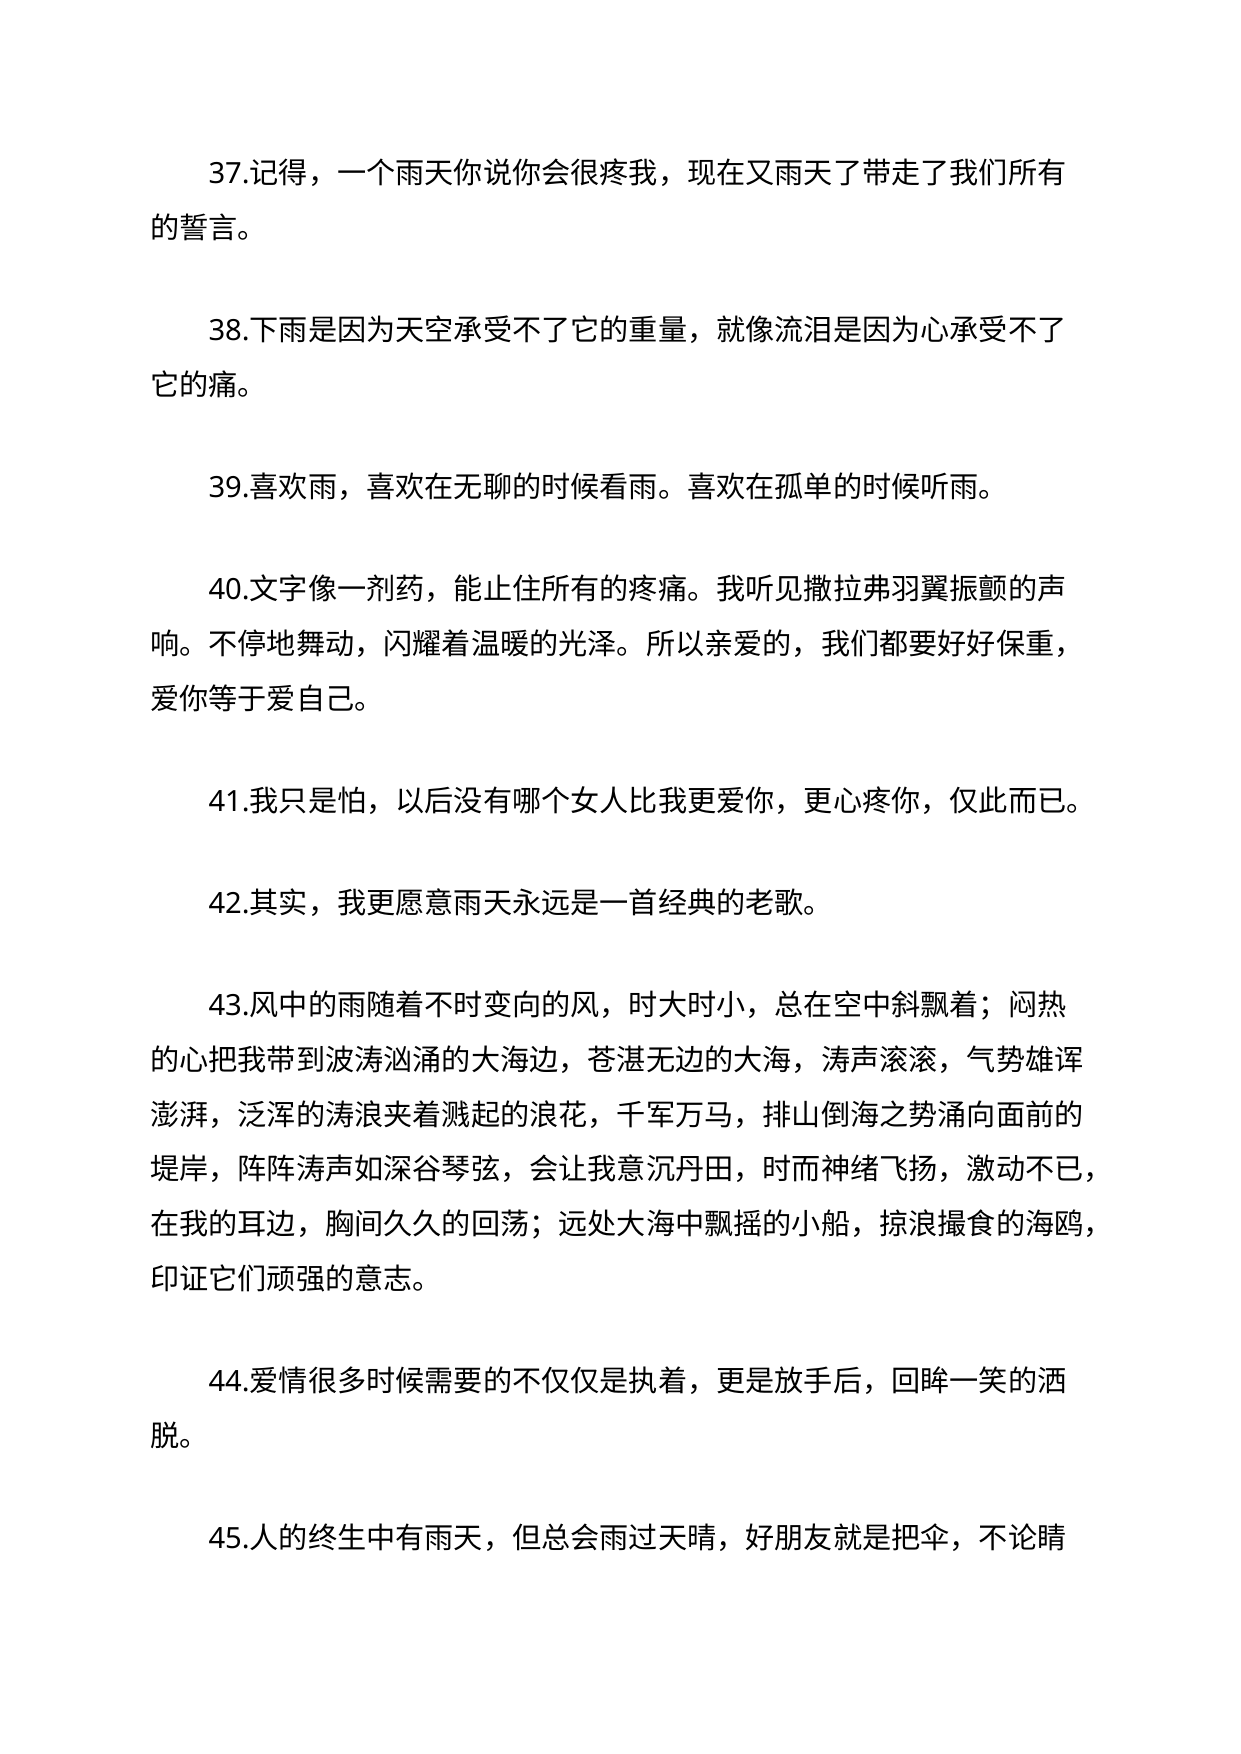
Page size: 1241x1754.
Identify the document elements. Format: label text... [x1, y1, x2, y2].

text 43.风中的雨随着不时变向的风，时大时小，总在空中斜飘着；闷热的心把我带到波涛汹涌的大海边，苍湛无边的大海，涛声滚滚，气势雄诨澎湃，泛浑的涛浪夹着溅起的浪花，千军万马，排山倒海之势涌向面前的堤岸，阵阵涛声如深谷琴弦，会让我意沉丹田，时而神绪飞扬，激动不已，在我的耳边，胸间久久的回荡；远处大海中飘摇的小船，掠浪撮食的海鸥，印证它们顽强的意志。 [150, 981, 1090, 1298]
text 41.我只是怕，以后没有哪个女人比我更爱你，更心疼你，仅此而已。 [150, 777, 1090, 819]
text 44.爱情很多时候需要的不仅仅是执着，更是放手后，回眸一笑的洒脱。 [150, 1357, 1090, 1455]
text 37.记得，一个雨天你说你会很疼我，现在又雨天了带走了我们所有的誓言。 [150, 150, 1090, 247]
text 38.下雨是因为天空承受不了它的重量，就像流泪是因为心承受不了它的痛。 [150, 307, 1090, 404]
text 42.其实，我更愿意雨天永远是一首经典的老歌。 [150, 879, 1090, 922]
text 40.文字像一剂药，能止住所有的疼痛。我听见撒拉弗羽翼振颤的声响。不停地舞动，闪耀着温暖的光泽。所以亲爱的，我们都要好好保重，爱你等于爱自己。 [150, 566, 1090, 718]
text 39.喜欢雨，喜欢在无聊的时候看雨。喜欢在孤单的时候听雨。 [150, 463, 1090, 506]
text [150, 1514, 1090, 1557]
